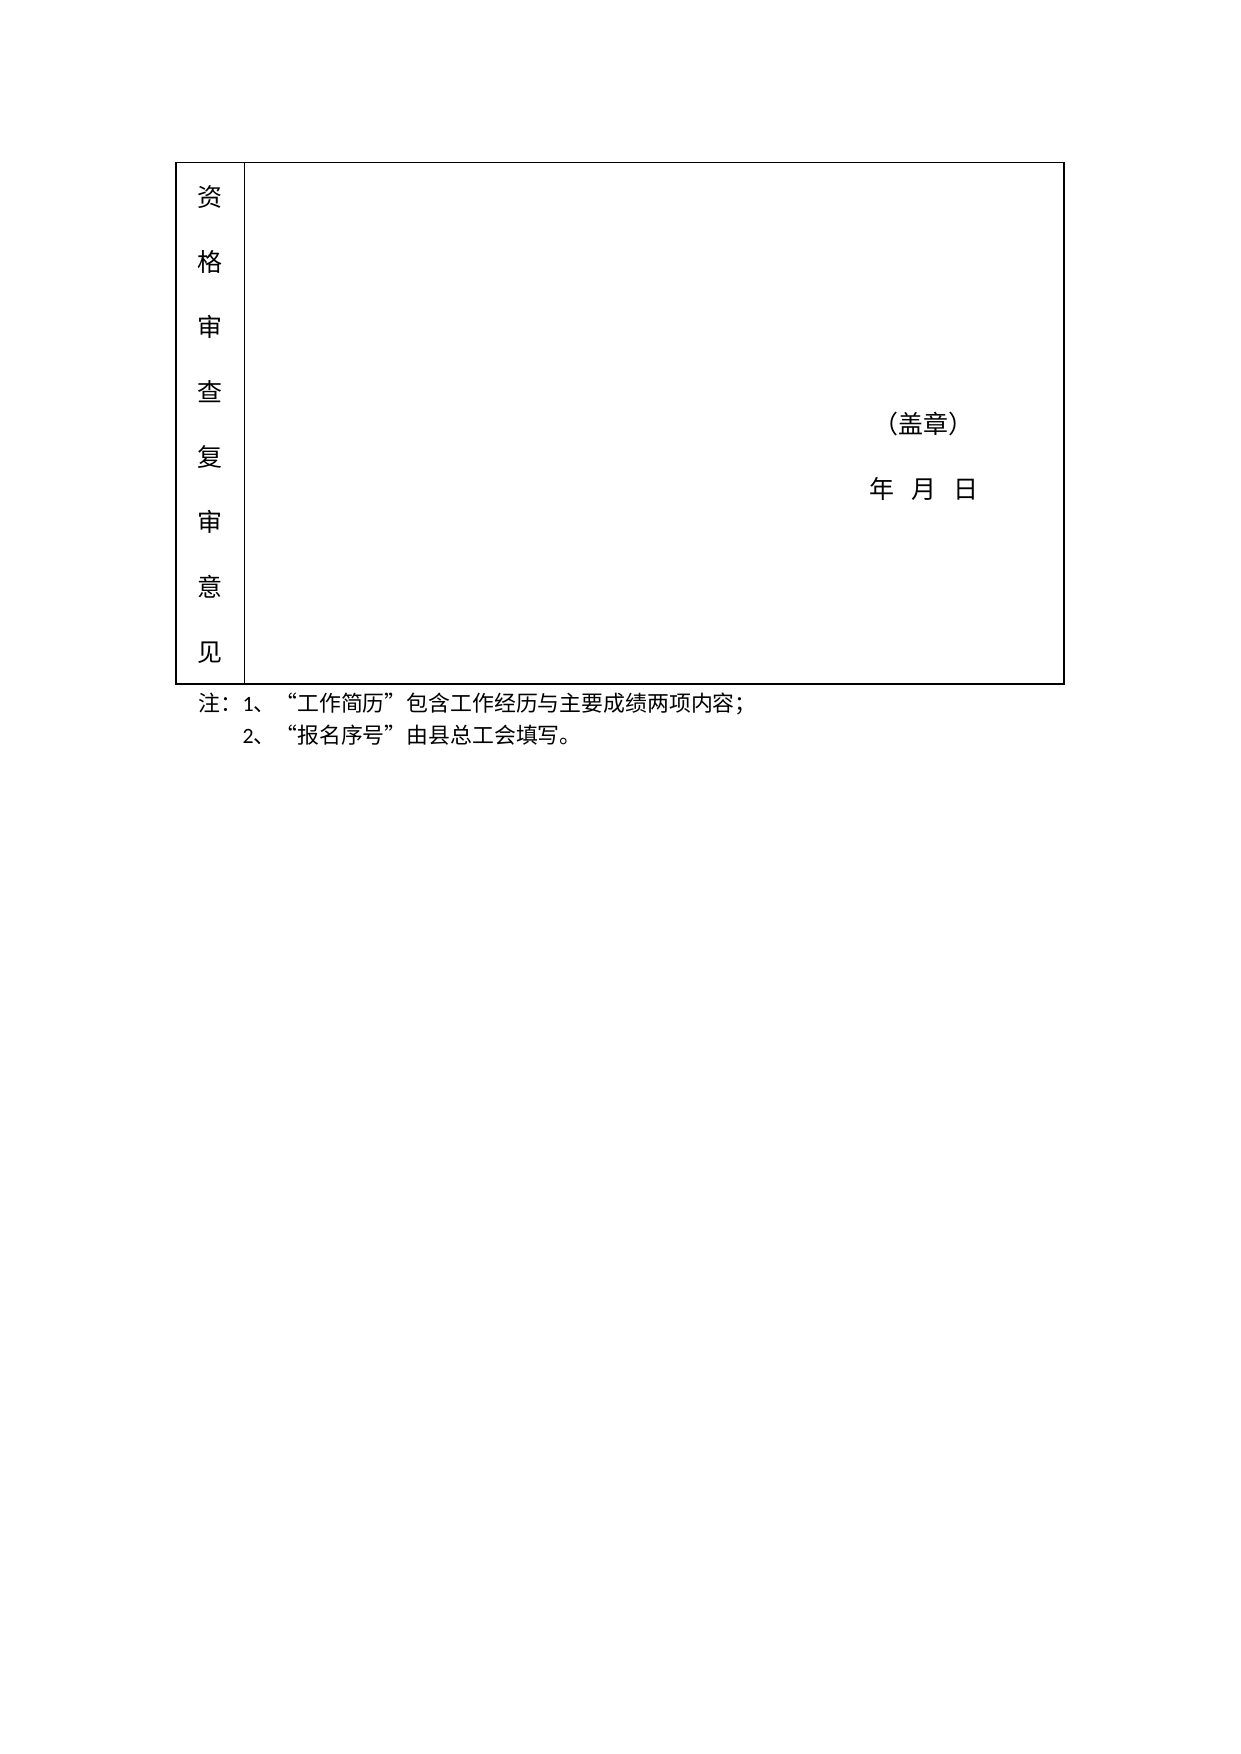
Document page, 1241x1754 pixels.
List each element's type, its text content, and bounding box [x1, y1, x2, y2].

table_cell 资格审查复审意见 [177, 163, 244, 683]
text 2、“报名序号”由县总工会填写。 [187, 718, 1053, 750]
table_cell （盖章） 年 月 日 [245, 163, 1063, 683]
text 注：1、“工作简历”包含工作经历与主要成绩两项内容； [187, 685, 1053, 718]
